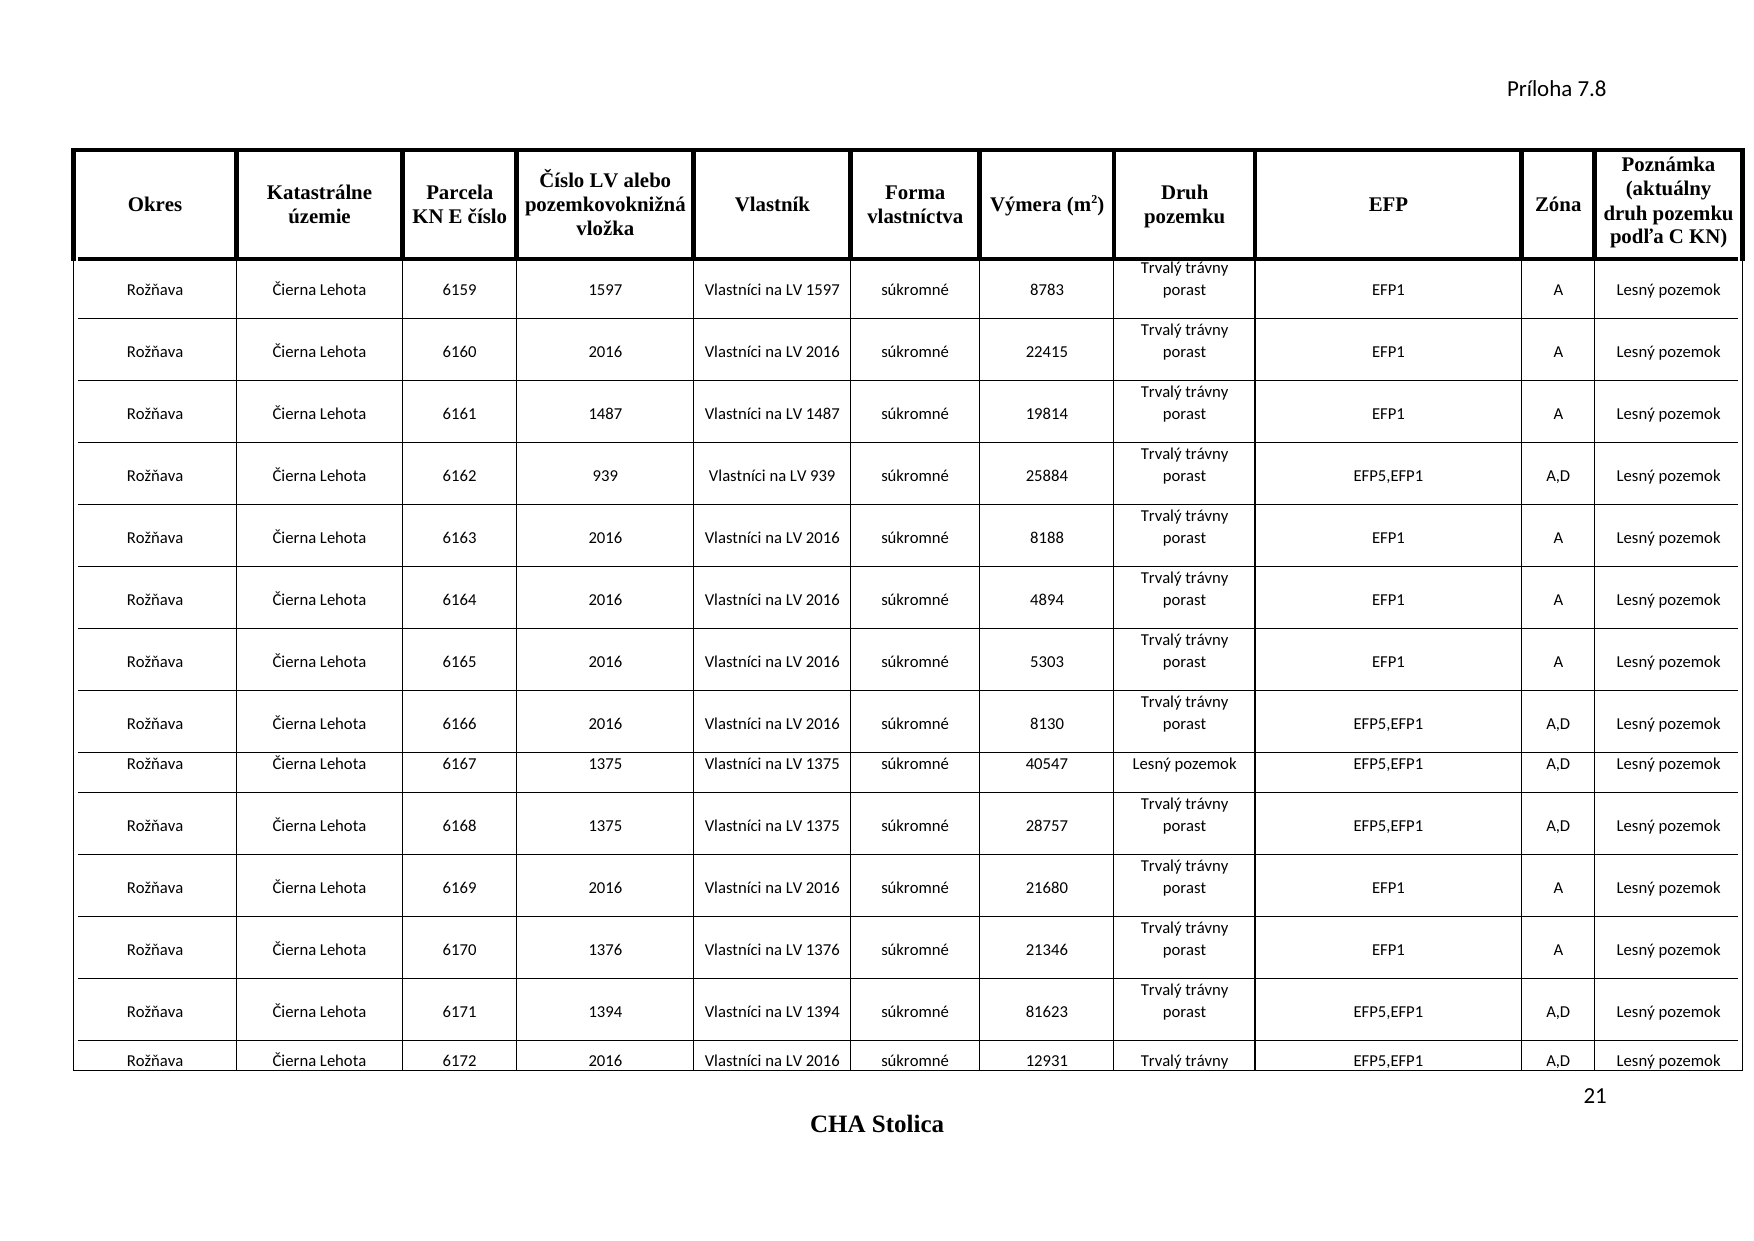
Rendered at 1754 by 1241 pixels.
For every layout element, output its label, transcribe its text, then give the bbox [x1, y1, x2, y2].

table_cell A,D [1522, 753, 1594, 792]
table_cell 1487 [517, 381, 693, 442]
table_cell A [1522, 505, 1594, 566]
table_cell 1394 [517, 979, 693, 1040]
table_cell 6171 [403, 979, 516, 1040]
table_cell Čierna Lehota [237, 567, 402, 628]
table_cell Čierna Lehota [237, 793, 402, 854]
table_cell Čierna Lehota [237, 917, 402, 978]
table_cell Trvalý trávny porast [1114, 691, 1254, 752]
table_cell A,D [1522, 1041, 1594, 1070]
table_header Katastrálne územie [239, 152, 400, 256]
table_cell Lesný pozemok [1595, 256, 1742, 318]
table_cell Čierna Lehota [237, 381, 402, 442]
table_cell Vlastníci na LV 2016 [694, 1041, 850, 1070]
table_cell Trvalý trávny porast [1114, 979, 1254, 1040]
table_header Parcela KN E číslo [405, 152, 514, 256]
table_cell 1597 [517, 261, 693, 318]
table_cell A [1522, 319, 1594, 380]
table_header Vlastník [696, 152, 848, 256]
table_cell Rožňava [74, 318, 236, 380]
table_cell Trvalý trávny porast [1114, 567, 1254, 628]
table_cell Čierna Lehota [237, 979, 402, 1040]
table_header Okres [76, 152, 234, 256]
table_cell Čierna Lehota [237, 1041, 402, 1070]
table_cell A [1522, 381, 1594, 442]
table_cell 2016 [517, 629, 693, 690]
table_cell súkromné [851, 753, 979, 792]
table_cell 5303 [980, 629, 1113, 690]
table_cell 939 [517, 443, 693, 504]
table_cell Lesný pozemok [1114, 753, 1254, 792]
table_cell Rožňava [74, 380, 236, 442]
table_cell 21680 [980, 855, 1113, 916]
table_cell Vlastníci na LV 2016 [694, 629, 850, 690]
table_cell súkromné [851, 691, 979, 752]
table_cell 2016 [517, 855, 693, 916]
table_cell 40547 [980, 753, 1113, 792]
table_cell 28757 [980, 793, 1113, 854]
table_header Zóna [1524, 152, 1592, 256]
table_cell Lesný pozemok [1595, 1040, 1742, 1070]
table_cell 6159 [403, 261, 516, 318]
table_cell Lesný pozemok [1595, 442, 1742, 504]
table_header Výmera (m2) [982, 152, 1112, 256]
table_cell Vlastníci na LV 2016 [694, 855, 850, 916]
table_cell Rožňava [74, 566, 236, 628]
table_cell Čierna Lehota [237, 505, 402, 566]
table_cell A [1522, 629, 1594, 690]
table_cell 22415 [980, 319, 1113, 380]
table_cell 8130 [980, 691, 1113, 752]
table_cell Lesný pozemok [1595, 380, 1742, 442]
table_header EFP [1257, 152, 1519, 256]
table_cell súkromné [851, 793, 979, 854]
table_header Forma vlastníctva [853, 152, 977, 256]
table_header Číslo LV alebo pozemkovoknižná vložka [519, 152, 691, 256]
table_cell EFP5,EFP1 [1256, 753, 1521, 792]
table_cell 8783 [980, 261, 1113, 318]
table_cell EFP5,EFP1 [1256, 1041, 1521, 1070]
table_cell Trvalý trávny porast [1114, 629, 1254, 690]
table_cell súkromné [851, 917, 979, 978]
table_cell 6167 [403, 753, 516, 792]
table_cell 6166 [403, 691, 516, 752]
table_cell Trvalý trávny porast [1114, 319, 1254, 380]
table_cell Čierna Lehota [237, 691, 402, 752]
table_cell Vlastníci na LV 1487 [694, 381, 850, 442]
table_cell Vlastníci na LV 2016 [694, 319, 850, 380]
table_cell 6172 [403, 1041, 516, 1070]
table_cell súkromné [851, 319, 979, 380]
table_cell EFP1 [1256, 381, 1521, 442]
table_cell EFP1 [1256, 319, 1521, 380]
table_cell 1375 [517, 793, 693, 854]
table_cell Rožňava [74, 792, 236, 854]
table_cell 2016 [517, 567, 693, 628]
table_cell Vlastníci na LV 2016 [694, 691, 850, 752]
table_cell EFP5,EFP1 [1256, 443, 1521, 504]
table_cell Lesný pozemok [1595, 752, 1742, 792]
table_cell 1375 [517, 753, 693, 792]
table_cell A,D [1522, 443, 1594, 504]
table_cell súkromné [851, 855, 979, 916]
table_cell súkromné [851, 505, 979, 566]
table_cell súkromné [851, 629, 979, 690]
table_cell EFP1 [1256, 855, 1521, 916]
table_cell Rožňava [74, 1040, 236, 1070]
table_cell Rožňava [74, 504, 236, 566]
table_cell Lesný pozemok [1595, 318, 1742, 380]
table_cell 2016 [517, 1041, 693, 1070]
table_cell súkromné [851, 1041, 979, 1070]
table_cell súkromné [851, 381, 979, 442]
table_cell Vlastníci na LV 2016 [694, 505, 850, 566]
table_cell 6169 [403, 855, 516, 916]
table_cell Rožňava [74, 256, 236, 318]
table_cell 6161 [403, 381, 516, 442]
table_cell Lesný pozemok [1595, 854, 1742, 916]
table_cell Čierna Lehota [237, 629, 402, 690]
table_cell Vlastníci na LV 1376 [694, 917, 850, 978]
table_cell súkromné [851, 261, 979, 318]
table_cell 6160 [403, 319, 516, 380]
table_cell Lesný pozemok [1595, 628, 1742, 690]
table_cell 2016 [517, 319, 693, 380]
table_cell 19814 [980, 381, 1113, 442]
table_cell Vlastníci na LV 939 [694, 443, 850, 504]
table_cell 6162 [403, 443, 516, 504]
table_cell A [1522, 917, 1594, 978]
table_cell Trvalý trávny porast [1114, 917, 1254, 978]
table_cell EFP1 [1256, 261, 1521, 318]
table_cell Lesný pozemok [1595, 504, 1742, 566]
table_cell A,D [1522, 979, 1594, 1040]
table_cell 12931 [980, 1041, 1113, 1070]
table_cell Vlastníci na LV 1375 [694, 753, 850, 792]
table_cell 4894 [980, 567, 1113, 628]
table_cell Čierna Lehota [237, 443, 402, 504]
table_cell 25884 [980, 443, 1113, 504]
table_cell Trvalý trávny porast [1114, 443, 1254, 504]
table_cell Rožňava [74, 442, 236, 504]
table_cell Lesný pozemok [1595, 978, 1742, 1040]
table_cell Čierna Lehota [237, 855, 402, 916]
table_cell 6168 [403, 793, 516, 854]
table_cell 6170 [403, 917, 516, 978]
table_cell Trvalý trávny porast [1114, 855, 1254, 916]
table_cell Vlastníci na LV 1597 [694, 261, 850, 318]
table_cell A,D [1522, 793, 1594, 854]
table_cell Čierna Lehota [237, 261, 402, 318]
table_cell Lesný pozemok [1595, 916, 1742, 978]
table_cell Vlastníci na LV 1394 [694, 979, 850, 1040]
table_cell EFP5,EFP1 [1256, 793, 1521, 854]
table_cell 81623 [980, 979, 1113, 1040]
table_cell súkromné [851, 979, 979, 1040]
table_header Poznámka (aktuálny druh pozemku podľa C KN) [1597, 152, 1740, 256]
table_header Druh pozemku [1116, 152, 1253, 256]
table_cell Rožňava [74, 690, 236, 752]
table_cell súkromné [851, 443, 979, 504]
table_cell Čierna Lehota [237, 319, 402, 380]
table_cell Vlastníci na LV 1375 [694, 793, 850, 854]
table_cell EFP5,EFP1 [1256, 979, 1521, 1040]
table_cell A [1522, 567, 1594, 628]
table_cell 21346 [980, 917, 1113, 978]
table_cell Trvalý trávny porast [1114, 793, 1254, 854]
table_cell A [1522, 261, 1594, 318]
table_cell EFP5,EFP1 [1256, 691, 1521, 752]
table_cell súkromné [851, 567, 979, 628]
table_cell Lesný pozemok [1595, 690, 1742, 752]
table_cell Vlastníci na LV 2016 [694, 567, 850, 628]
table_cell Lesný pozemok [1595, 792, 1742, 854]
table_cell 2016 [517, 505, 693, 566]
table_cell Rožňava [74, 978, 236, 1040]
table_cell EFP1 [1256, 567, 1521, 628]
table_cell Trvalý trávny porast [1114, 505, 1254, 566]
table_cell 6164 [403, 567, 516, 628]
table_cell EFP1 [1256, 629, 1521, 690]
table_cell Trvalý trávny porast [1114, 1041, 1254, 1070]
table_cell 2016 [517, 691, 693, 752]
table_cell EFP1 [1256, 505, 1521, 566]
table_cell Rožňava [74, 752, 236, 792]
table_cell 8188 [980, 505, 1113, 566]
table_cell Rožňava [74, 628, 236, 690]
table_cell 6165 [403, 629, 516, 690]
table_cell Rožňava [74, 854, 236, 916]
table_cell Čierna Lehota [237, 753, 402, 792]
table_cell 6163 [403, 505, 516, 566]
table_cell Trvalý trávny porast [1114, 381, 1254, 442]
table_cell A,D [1522, 691, 1594, 752]
table_cell 1376 [517, 917, 693, 978]
table_cell Lesný pozemok [1595, 566, 1742, 628]
table_cell A [1522, 855, 1594, 916]
table_cell Rožňava [74, 916, 236, 978]
table_cell Trvalý trávny porast [1114, 261, 1254, 318]
table_cell EFP1 [1256, 917, 1521, 978]
